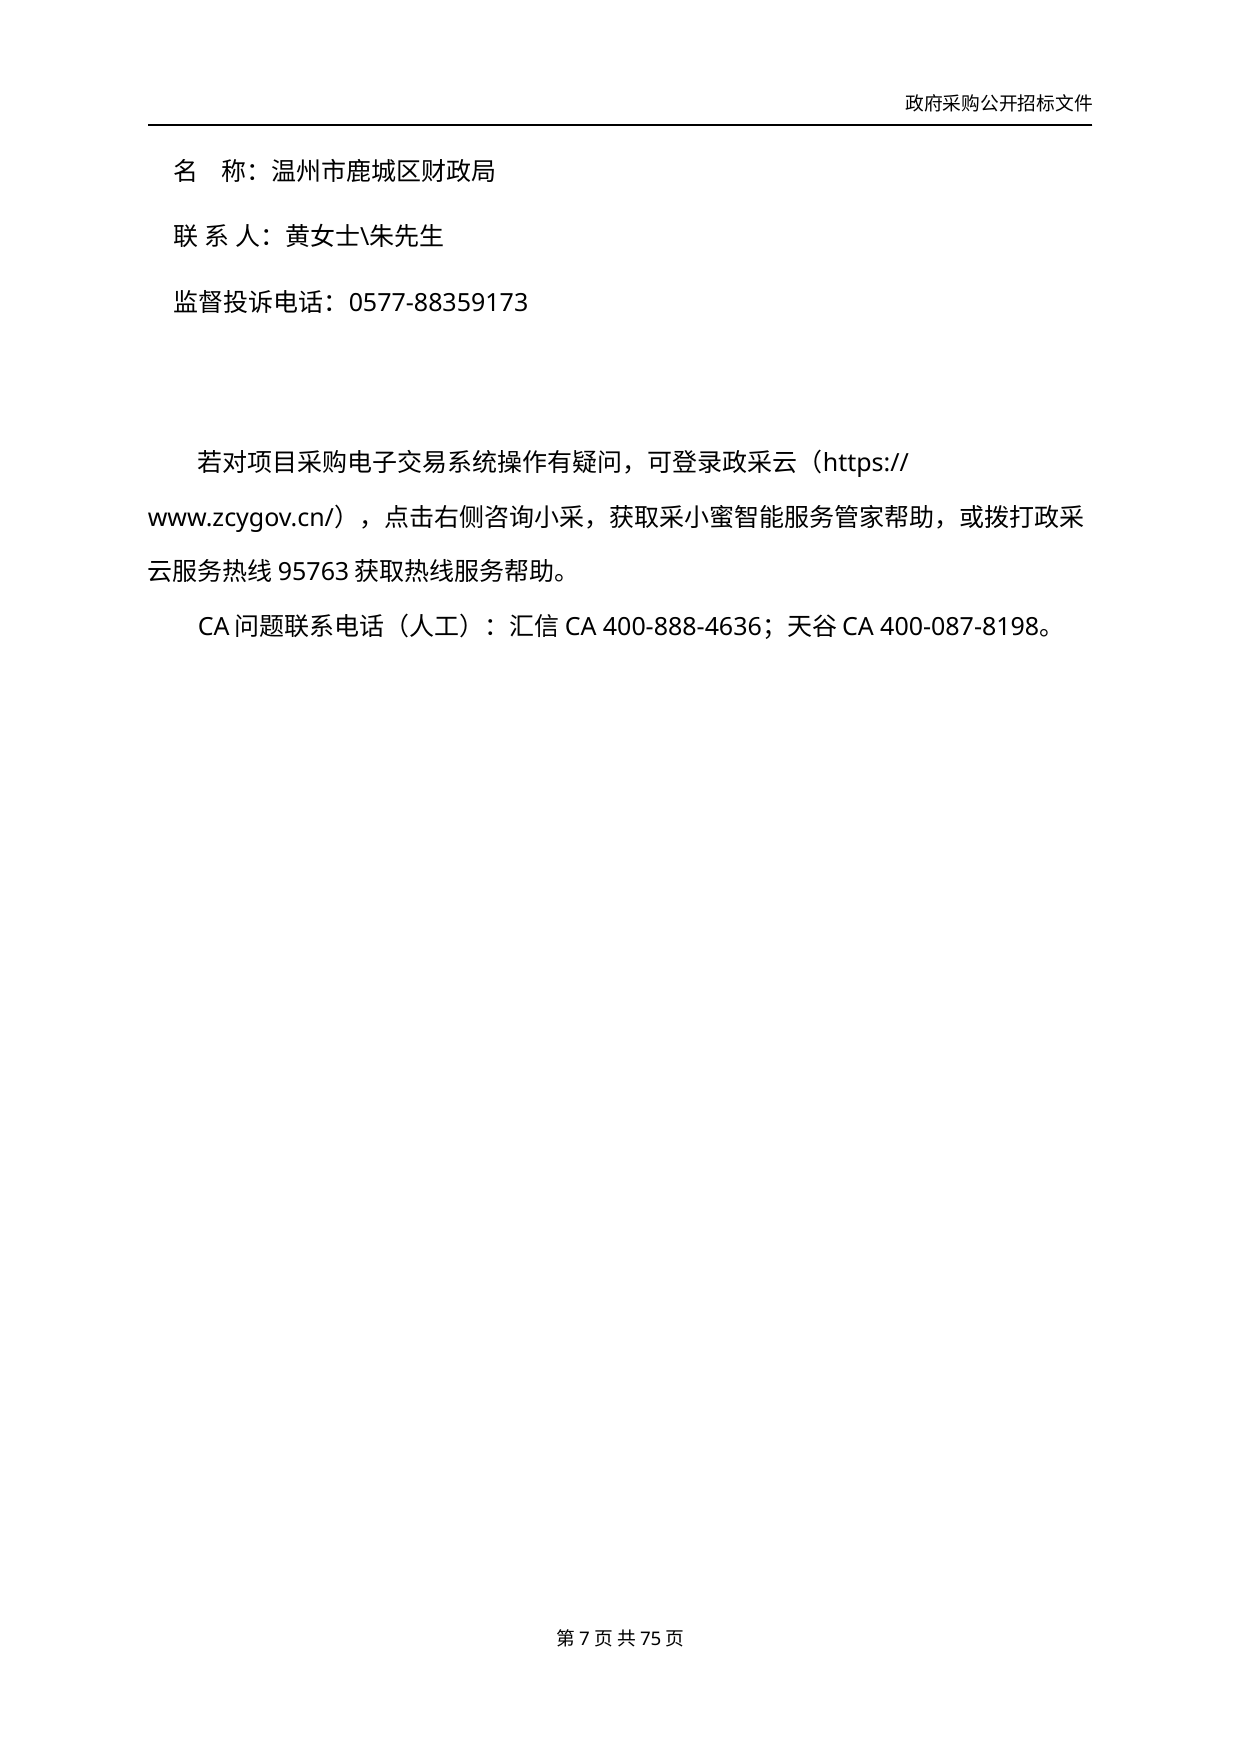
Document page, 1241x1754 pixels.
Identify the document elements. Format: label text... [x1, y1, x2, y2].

text 联 系 人：黄女士\朱先生 [148, 217, 1092, 253]
text CA问题联系电话（人工）：汇信CA 400-888-4636；天谷CA 400-087-8198。 [148, 606, 1092, 642]
text 监督投诉电话：0577-88359173 [148, 282, 1092, 318]
text 若对项目采购电子交易系统操作有疑问，可登录政采云（https://www.zcygov.cn/），点击右侧咨询小采，获取采小蜜智能服务管家帮助，或拨打政采云服务热线95763获取热线服务帮助。 [148, 443, 1092, 588]
text 名 称：温州市鹿城区财政局 [148, 151, 1092, 187]
